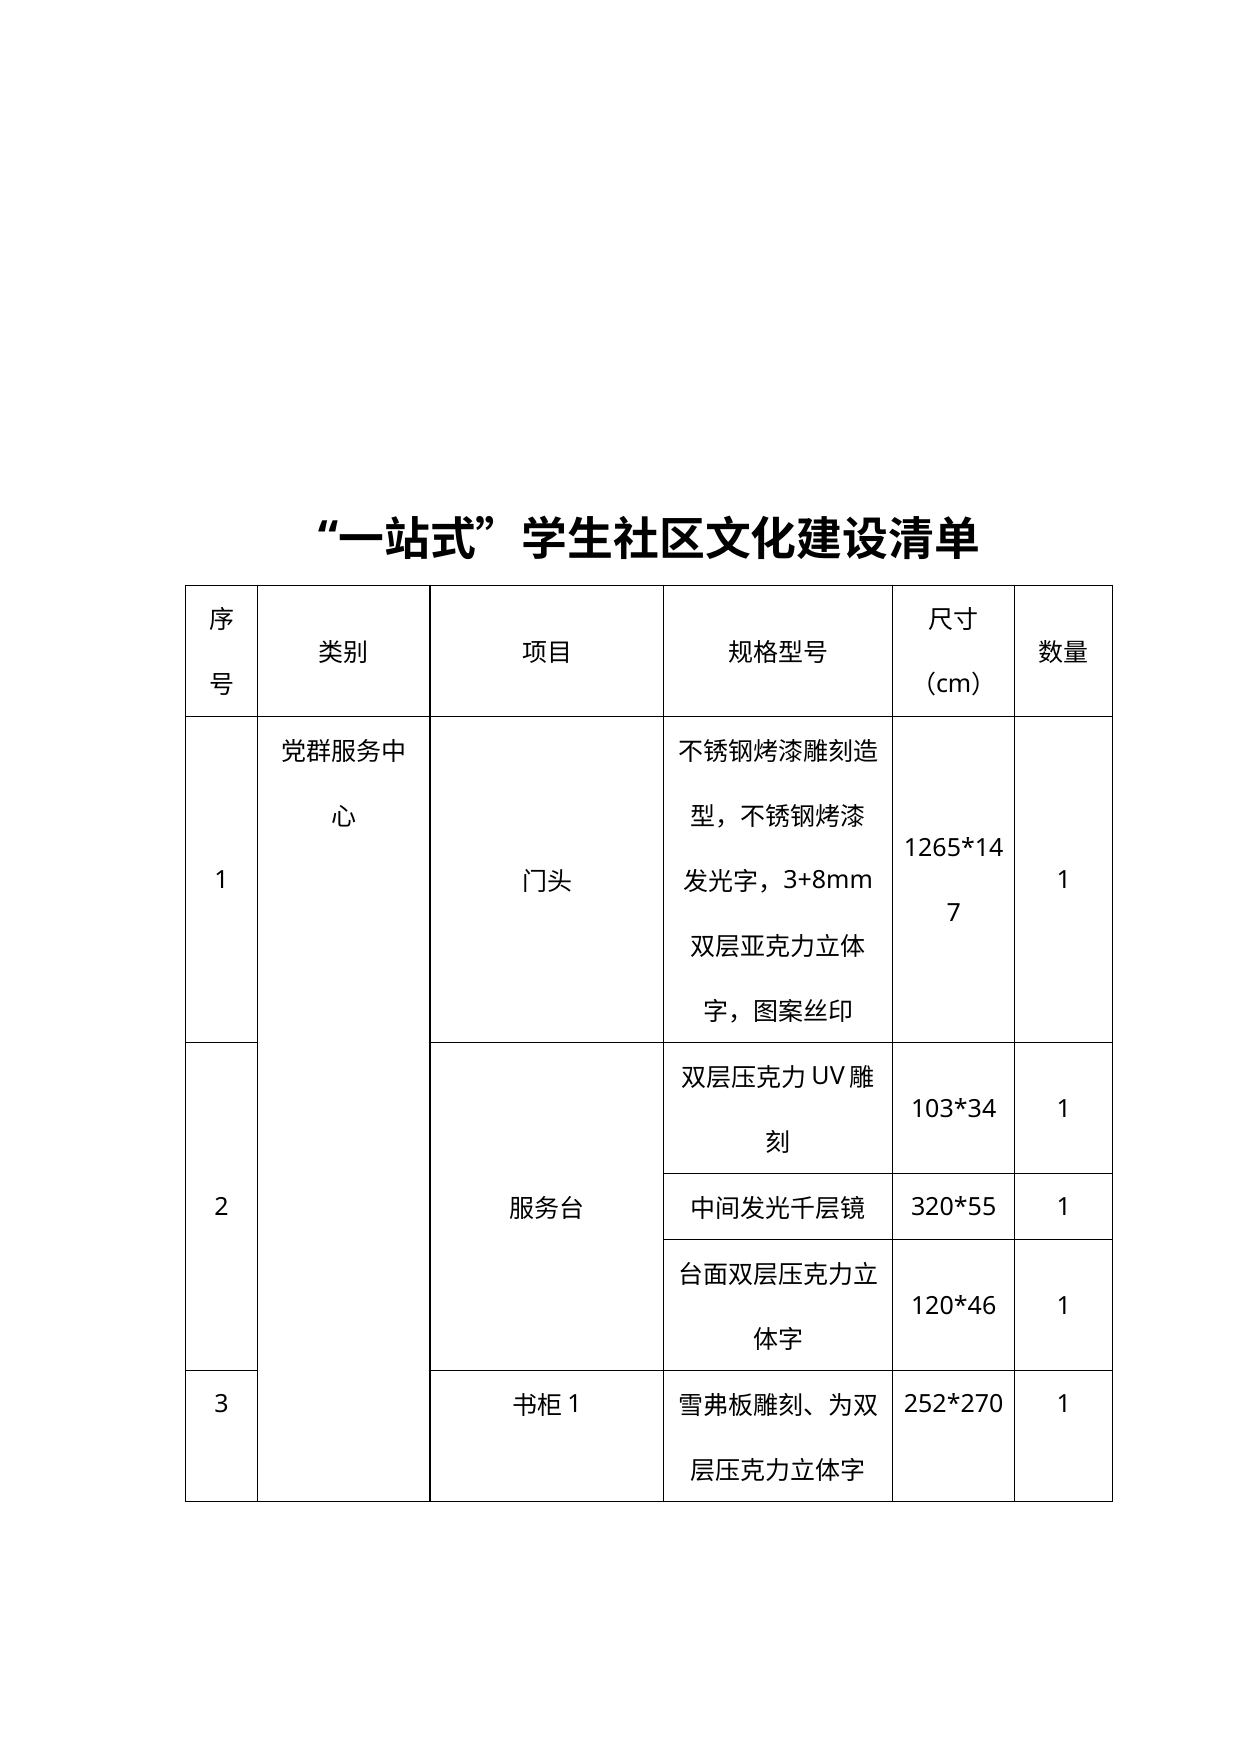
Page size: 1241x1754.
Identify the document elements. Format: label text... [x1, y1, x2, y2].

table_cell 台面双层压克力立体字 [664, 1240, 892, 1370]
table_cell 双层压克力UV雕刻 [664, 1043, 892, 1173]
table_cell 序号 [186, 586, 257, 716]
table_cell 1265*147 [893, 717, 1014, 1042]
table_cell 中间发光千层镜 [664, 1174, 892, 1239]
table_cell 数量 [1015, 586, 1112, 716]
table_cell 1 [1015, 1174, 1112, 1239]
table_cell 2 [186, 1043, 257, 1370]
table_cell 书柜1 [431, 1371, 663, 1501]
table_cell 规格型号 [664, 586, 892, 716]
table_cell 1 [1015, 717, 1112, 1042]
table_cell 服务台 [431, 1043, 663, 1370]
table_header “一站式”学生社区文化建设清单 [185, 487, 1112, 584]
table_cell 门头 [431, 717, 663, 1042]
table_cell 120*46 [893, 1240, 1014, 1370]
table_cell 320*55 [893, 1174, 1014, 1239]
table_cell 1 [186, 717, 257, 1042]
table_cell 尺寸（cm） [893, 586, 1014, 716]
table_cell 252*270 [893, 1371, 1014, 1501]
table_cell 103*34 [893, 1043, 1014, 1173]
table_cell 党群服务中心 [258, 717, 429, 1501]
table_cell 1 [1015, 1371, 1112, 1501]
table_cell 项目 [431, 586, 663, 716]
table_cell 1 [1015, 1240, 1112, 1370]
table_cell 1 [1015, 1043, 1112, 1173]
table_cell 不锈钢烤漆雕刻造型，不锈钢烤漆 发光字，3+8mm双层亚克力立体字，图案丝印 [664, 717, 892, 1042]
table_cell 类别 [258, 586, 429, 716]
table_cell 3 [186, 1371, 257, 1501]
table_cell 雪弗板雕刻、为双层压克力立体字 [664, 1371, 892, 1501]
